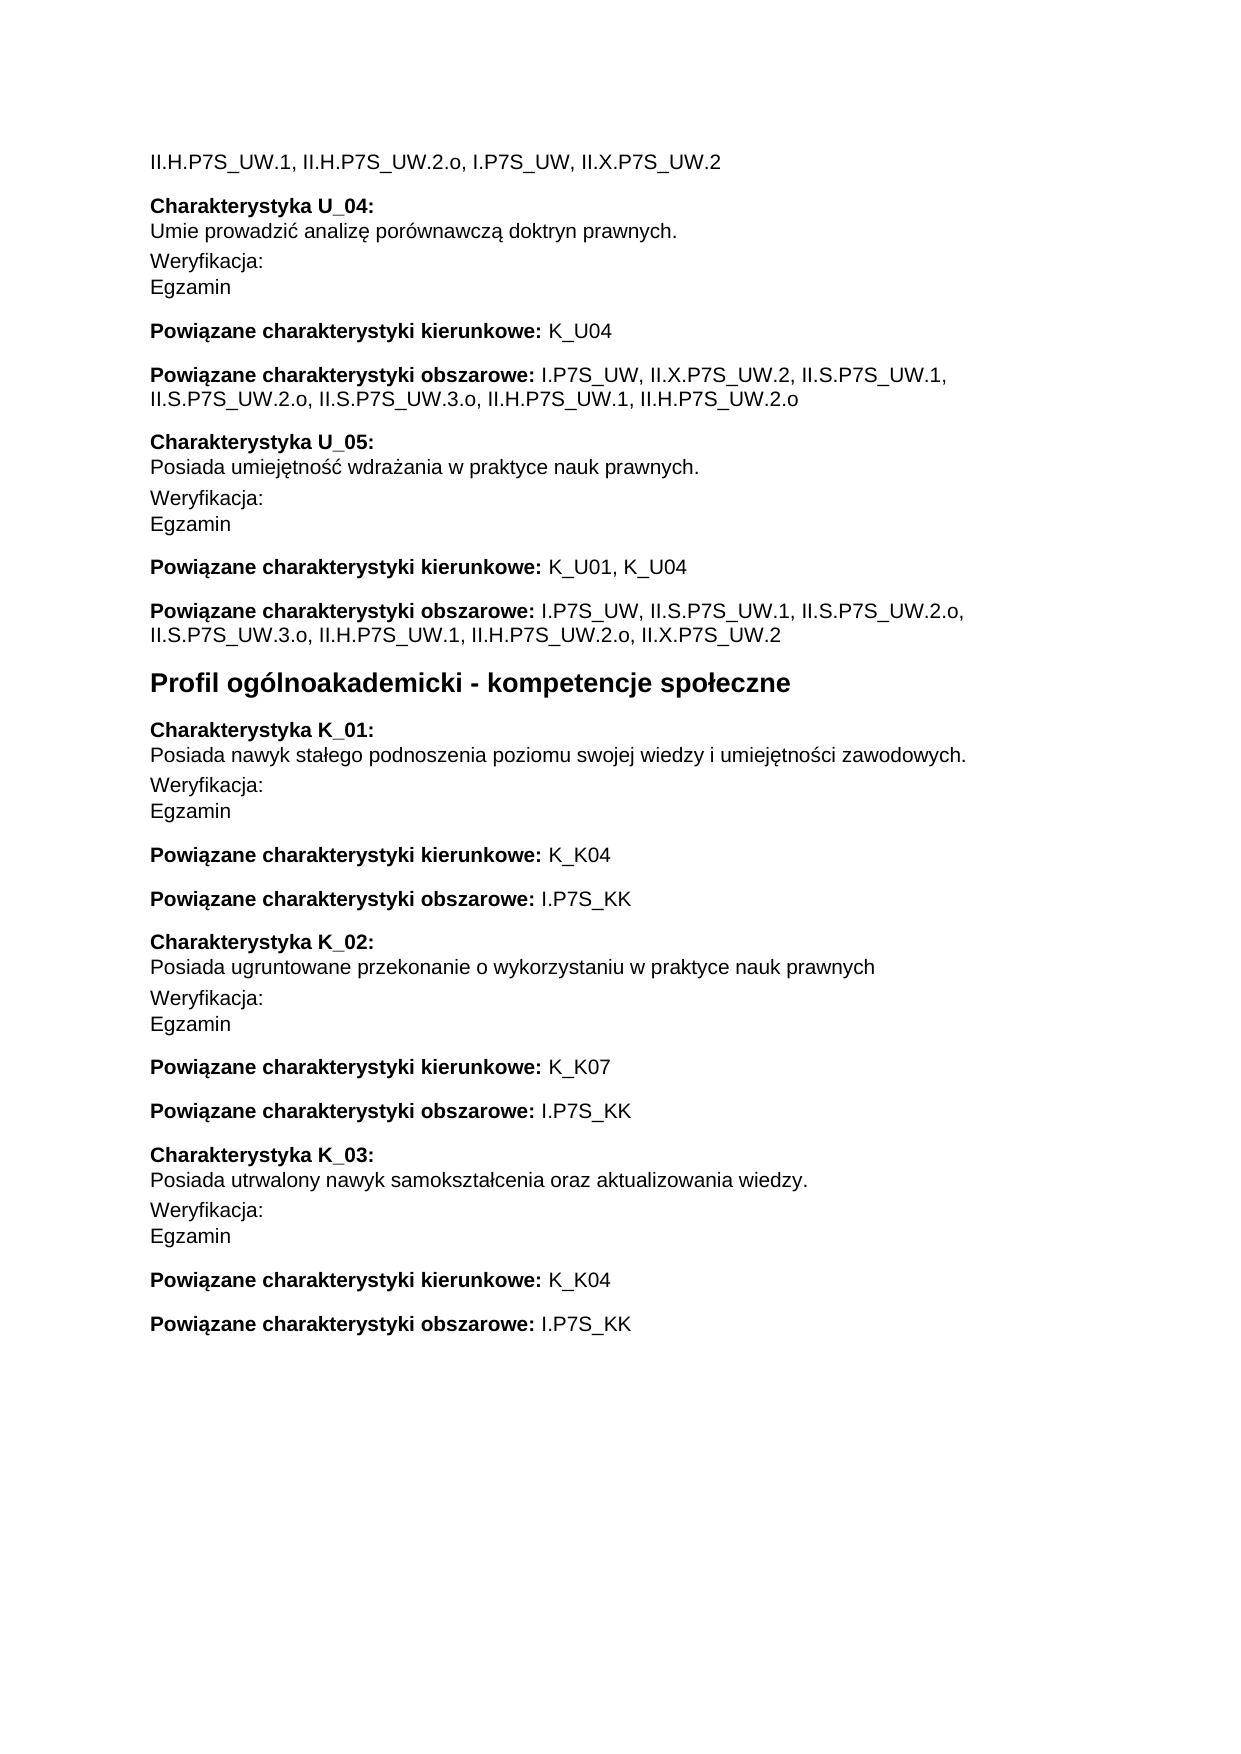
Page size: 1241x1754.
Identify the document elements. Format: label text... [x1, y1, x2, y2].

text Powiązane charakterystyki obszarowe: I.P7S_KK [150, 1099, 1090, 1123]
text Powiązane charakterystyki obszarowe: I.P7S_KK [150, 886, 1090, 910]
text Posiada umiejętność wdrażania w praktyce nauk prawnych. [150, 455, 1090, 479]
text Charakterystyka U_05: [150, 430, 1090, 454]
text Powiązane charakterystyki kierunkowe: K_U04 [150, 319, 1090, 343]
text Powiązane charakterystyki obszarowe: I.P7S_KK [150, 1311, 1090, 1335]
text Powiązane charakterystyki obszarowe: I.P7S_UW, II.S.P7S_UW.1, II.S.P7S_UW.2.o, II.S.P7S_UW.3.o, II.H.P7S_UW.1, II.H.P7S_UW.2.o, II.X.P7S_UW.2 [150, 599, 1090, 647]
text Powiązane charakterystyki kierunkowe: K_U01, K_U04 [150, 555, 1090, 579]
text Charakterystyka K_02: [150, 930, 1090, 954]
text Egzamin [150, 1224, 1090, 1248]
text Weryfikacja: [150, 773, 1090, 797]
text Posiada ugruntowane przekonanie o wykorzystaniu w praktyce nauk prawnych [150, 955, 1090, 979]
text Weryfikacja: [150, 485, 1090, 509]
text Posiada nawyk stałego podnoszenia poziomu swojej wiedzy i umiejętności zawodowych. [150, 743, 1090, 767]
text Charakterystyka K_03: [150, 1143, 1090, 1167]
text Posiada utrwalony nawyk samokształcenia oraz aktualizowania wiedzy. [150, 1168, 1090, 1192]
text Weryfikacja: [150, 985, 1090, 1009]
text Powiązane charakterystyki kierunkowe: K_K07 [150, 1055, 1090, 1079]
text Weryfikacja: [150, 1198, 1090, 1222]
text Charakterystyka K_01: [150, 718, 1090, 742]
text Weryfikacja: [150, 249, 1090, 273]
subtitle Profil ogólnoakademicki - kompetencje społeczne [150, 667, 1090, 698]
text Powiązane charakterystyki obszarowe: II.S.P7S_UW.1, II.S.P7S_UW.2.o, II.S.P7S_UW.3.o, II.H.P7S_UW.1, II.H.P7S_UW.2.o, I.P7S_UW, II.X.P7S_UW.2 [150, 150, 1090, 174]
text Powiązane charakterystyki kierunkowe: K_K04 [150, 1268, 1090, 1292]
text Egzamin [150, 1011, 1090, 1035]
text Powiązane charakterystyki kierunkowe: K_K04 [150, 843, 1090, 867]
text Umie prowadzić analizę porównawczą doktryn prawnych. [150, 219, 1090, 243]
text Egzamin [150, 275, 1090, 299]
text Powiązane charakterystyki obszarowe: I.P7S_UW, II.X.P7S_UW.2, II.S.P7S_UW.1, II.S.P7S_UW.2.o, II.S.P7S_UW.3.o, II.H.P7S_UW.1, II.H.P7S_UW.2.o [150, 362, 1090, 410]
text Egzamin [150, 799, 1090, 823]
text Charakterystyka U_04: [150, 194, 1090, 218]
text Egzamin [150, 511, 1090, 535]
